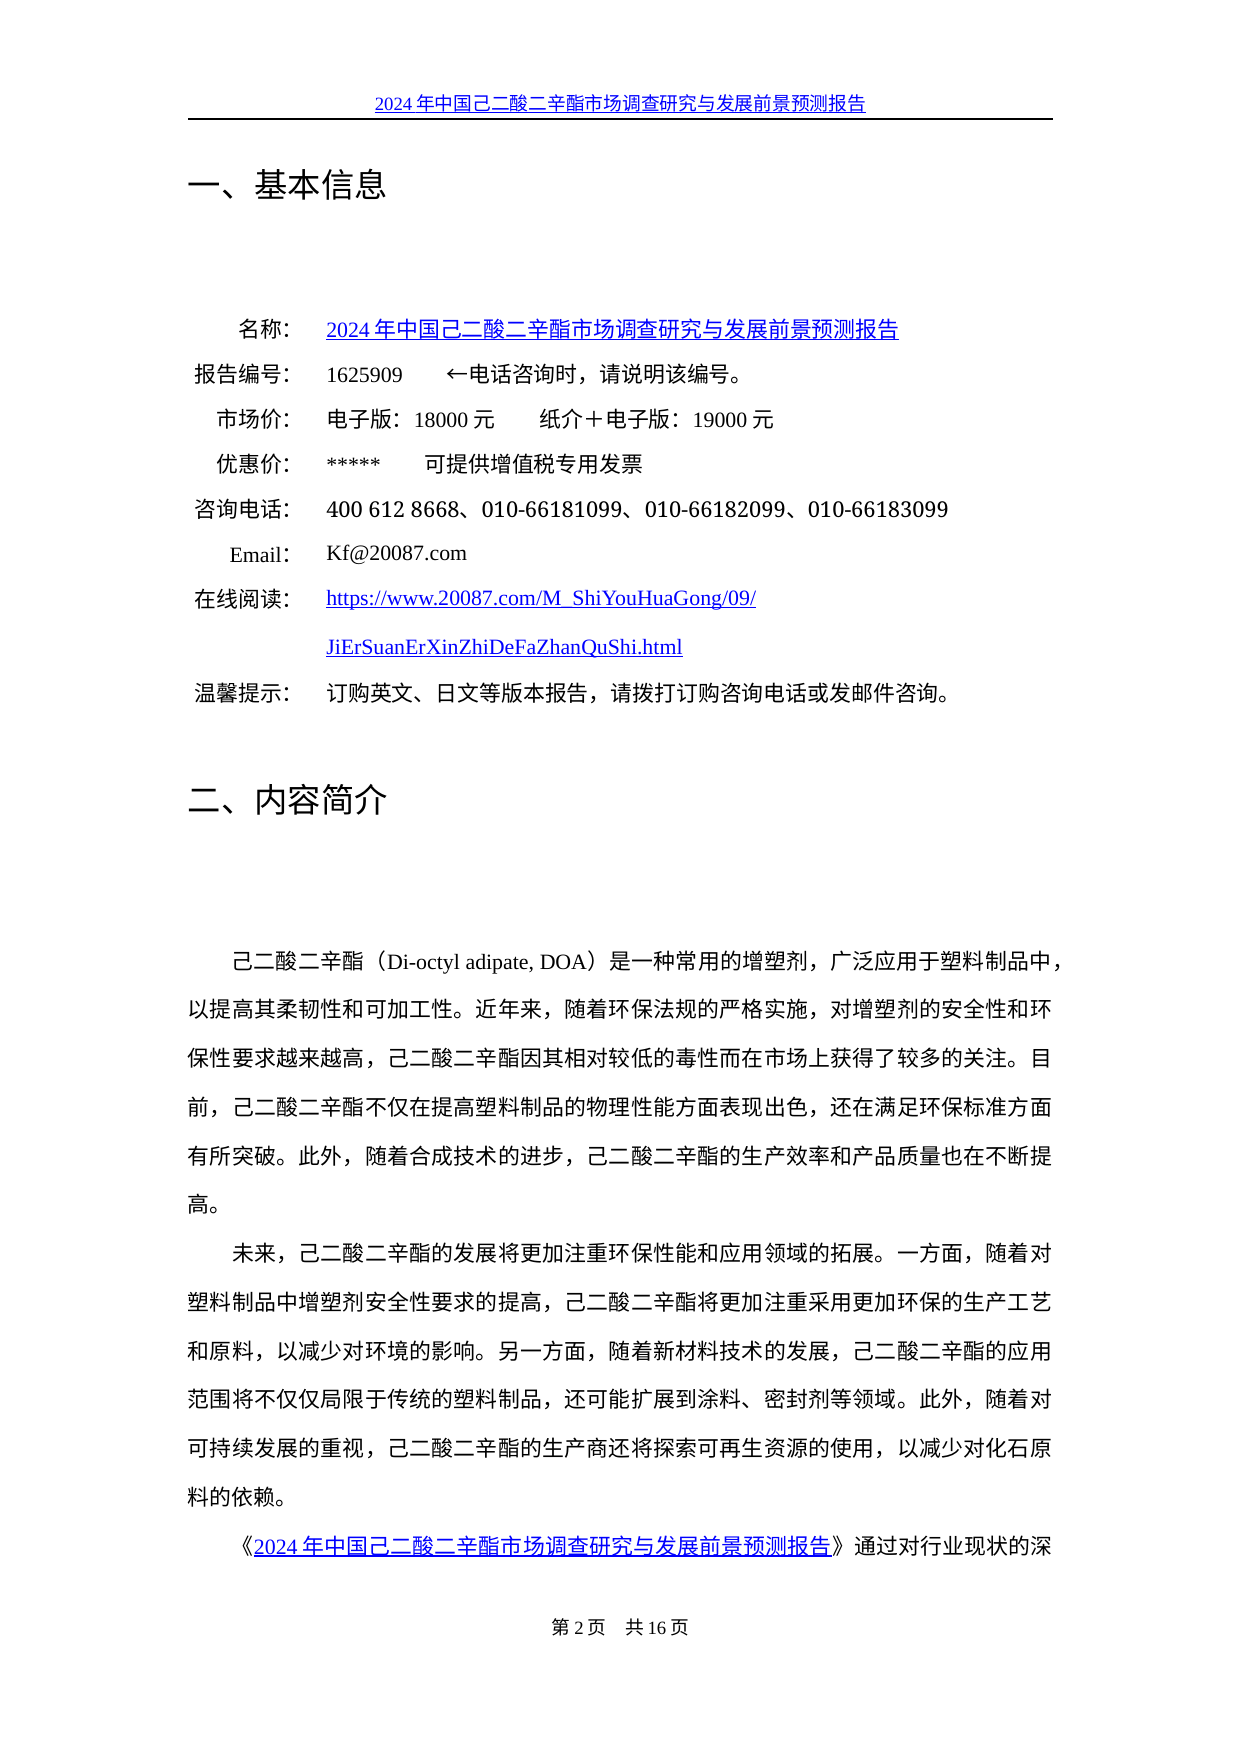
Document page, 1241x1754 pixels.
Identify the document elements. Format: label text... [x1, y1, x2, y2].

table_cell 400 612 8668、010-66181099、010-66182099、010-66183099 [315, 492, 1073, 537]
title 二、内容简介 [187, 766, 1053, 831]
table_cell 咨询电话： [167, 492, 315, 537]
table_cell Email： [167, 537, 315, 582]
table_cell 优惠价： [167, 447, 315, 492]
table_cell Kf@20087.com [315, 537, 1073, 582]
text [187, 943, 1053, 1561]
table_cell 1625909 ←电话咨询时，请说明该编号。 [315, 357, 1073, 402]
title 一、基本信息 [187, 150, 1053, 215]
table_header 2024年中国己二酸二辛酯市场调查研究与发展前景预测报告 [315, 312, 1073, 357]
table_cell [315, 582, 1073, 675]
table_cell 订购英文、日文等版本报告，请拨打订购咨询电话或发邮件咨询。 [315, 675, 1073, 720]
table_cell 报告编号： [167, 357, 315, 402]
table_cell 市场价： [167, 402, 315, 447]
table_cell 电子版：18000 元 纸介＋电子版：19000 元 [315, 402, 1073, 447]
table_cell 温馨提示： [167, 675, 315, 720]
table_cell ***** 可提供增值税专用发票 [315, 447, 1073, 492]
table_cell 在线阅读： [167, 582, 315, 675]
table_header 名称： [167, 312, 315, 357]
